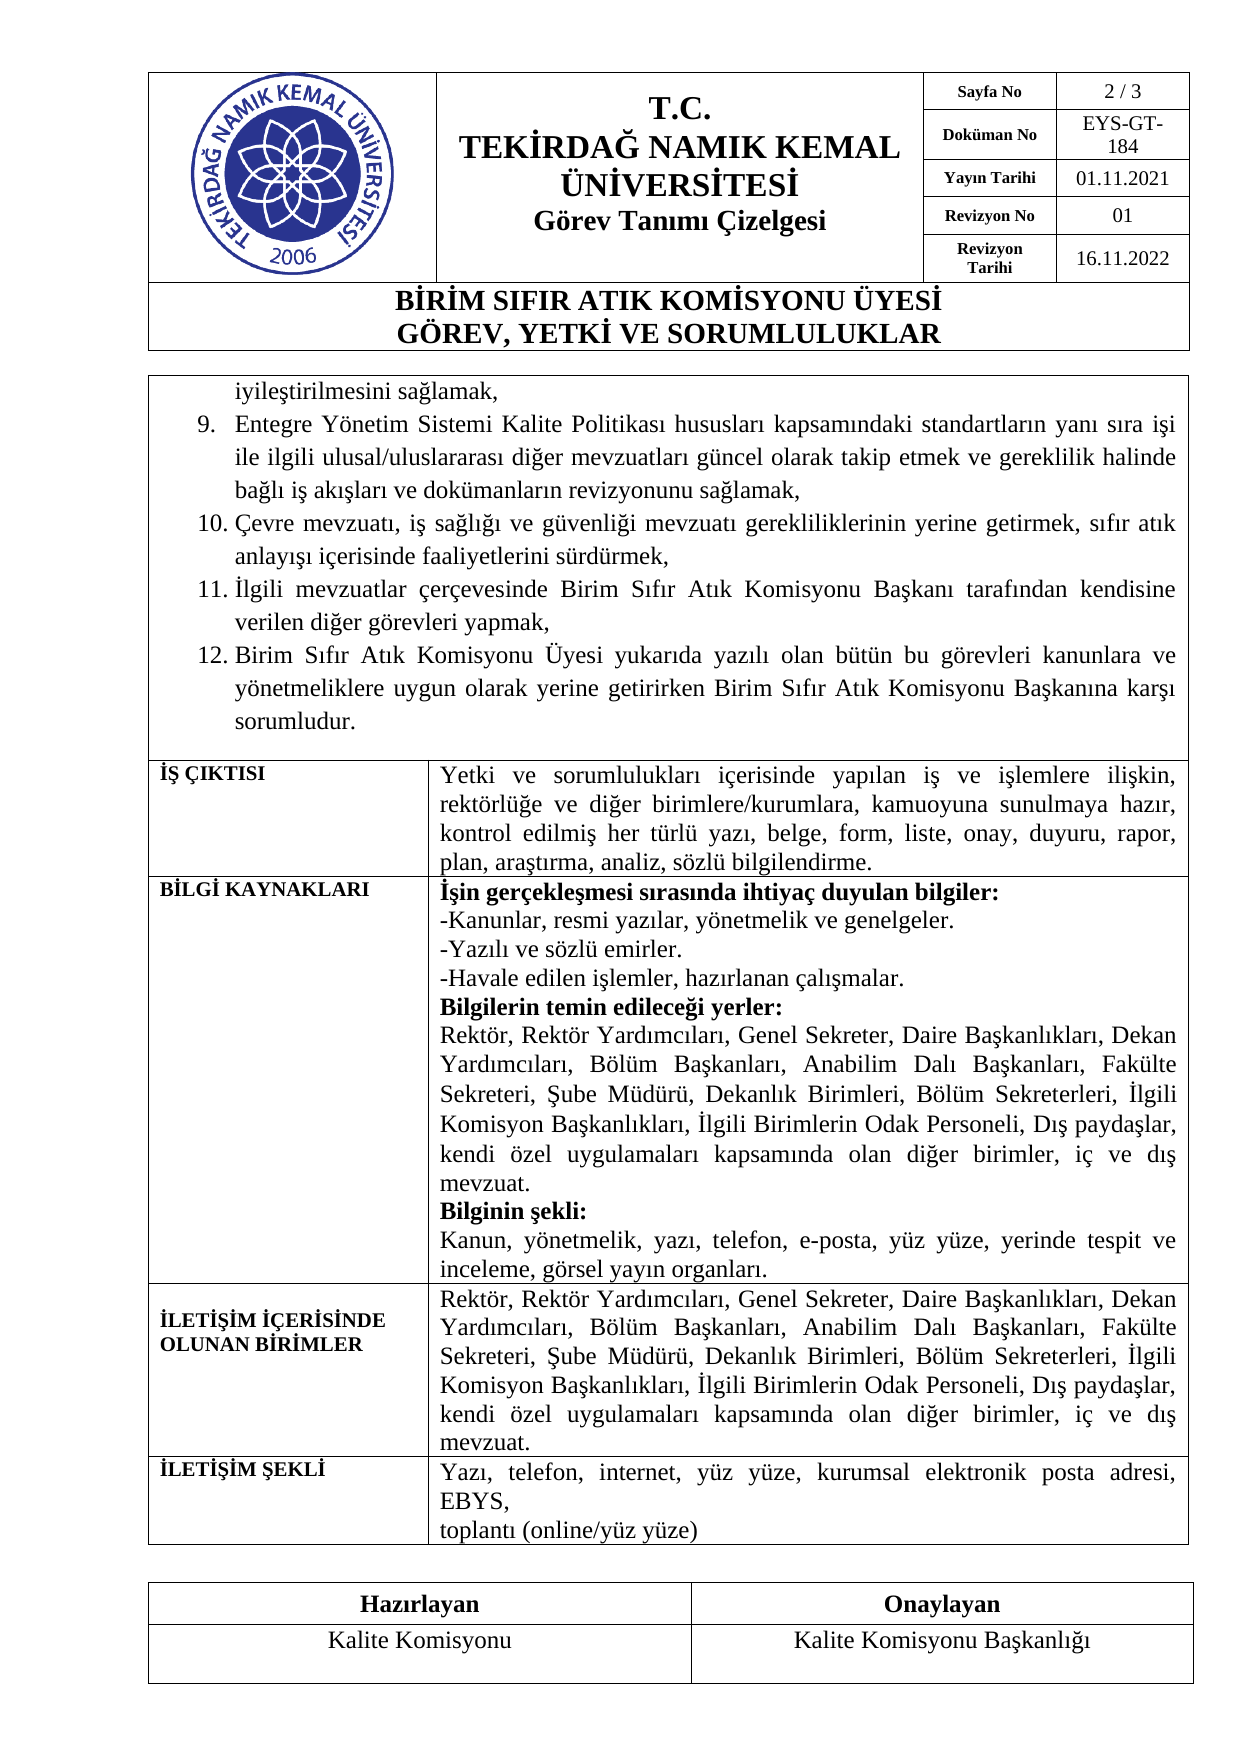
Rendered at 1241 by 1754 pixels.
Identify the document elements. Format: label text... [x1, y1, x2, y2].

table_cell Yazı, telefon, internet, yüz yüze, kurumsal elektronik posta adresi, EBYS, toplantı (online/yüz yüze) [429, 1457, 1188, 1543]
table_cell BİLGİ KAYNAKLARI [149, 877, 428, 1283]
table_cell Rektör, Rektör Yardımcıları, Genel Sekreter, Daire Başkanlıkları, Dekan Yardımcıları, Bölüm Başkanları, Anabilim Dalı Başkanları, Fakülte Sekreteri, Şube Müdürü, Dekanlık Birimleri, Bölüm Sekreterleri, İlgili Komisyon Başkanlıkları, İlgili Birimlerin Odak Personeli, Dış paydaşlar, kendi özel uygulamaları kapsamında olan diğer birimler, iç ve dış mevzuat. [429, 1284, 1188, 1456]
table_cell İLETİŞİM ŞEKLİ [149, 1457, 428, 1543]
picture [190, 72, 394, 275]
table_cell Yetki ve sorumlulukları içerisinde yapılan iş ve işlemlere ilişkin, rektörlüğe ve diğer birimlere/kurumlara, kamuoyuna sunulmaya hazır, kontrol edilmiş her türlü yazı, belge, form, liste, onay, duyuru, rapor, plan, araştırma, analiz, sözlü bilgilendirme. [429, 761, 1188, 876]
table_cell İLETİŞİM İÇERİSİNDE OLUNAN BİRİMLER [149, 1284, 428, 1456]
table_cell İŞ ÇIKTISI [149, 761, 428, 876]
table_cell İşin gerçekleşmesi sırasında ihtiyaç duyulan bilgiler: -Kanunlar, resmi yazılar, yönetmelik ve genelgeler. -Yazılı ve sözlü emirler. -Havale edilen işlemler, hazırlanan çalışmalar. Bilgilerin temin edileceği yerler: Rektör, Rektör Yardımcıları, Genel Sekreter, Daire Başkanlıkları, Dekan Yardımcıları, Bölüm Başkanları, Anabilim Dalı Başkanları, Fakülte Sekreteri, Şube Müdürü, Dekanlık Birimleri, Bölüm Sekreterleri, İlgili Komisyon Başkanlıkları, İlgili Birimlerin Odak Personeli, Dış paydaşlar, kendi özel uygulamaları kapsamında olan diğer birimler, iç ve dış mevzuat. Bilginin şekli: Kanun, yönetmelik, yazı, telefon, e-posta, yüz yüze, yerinde tespit ve inceleme, görsel yayın organları. [429, 877, 1188, 1283]
